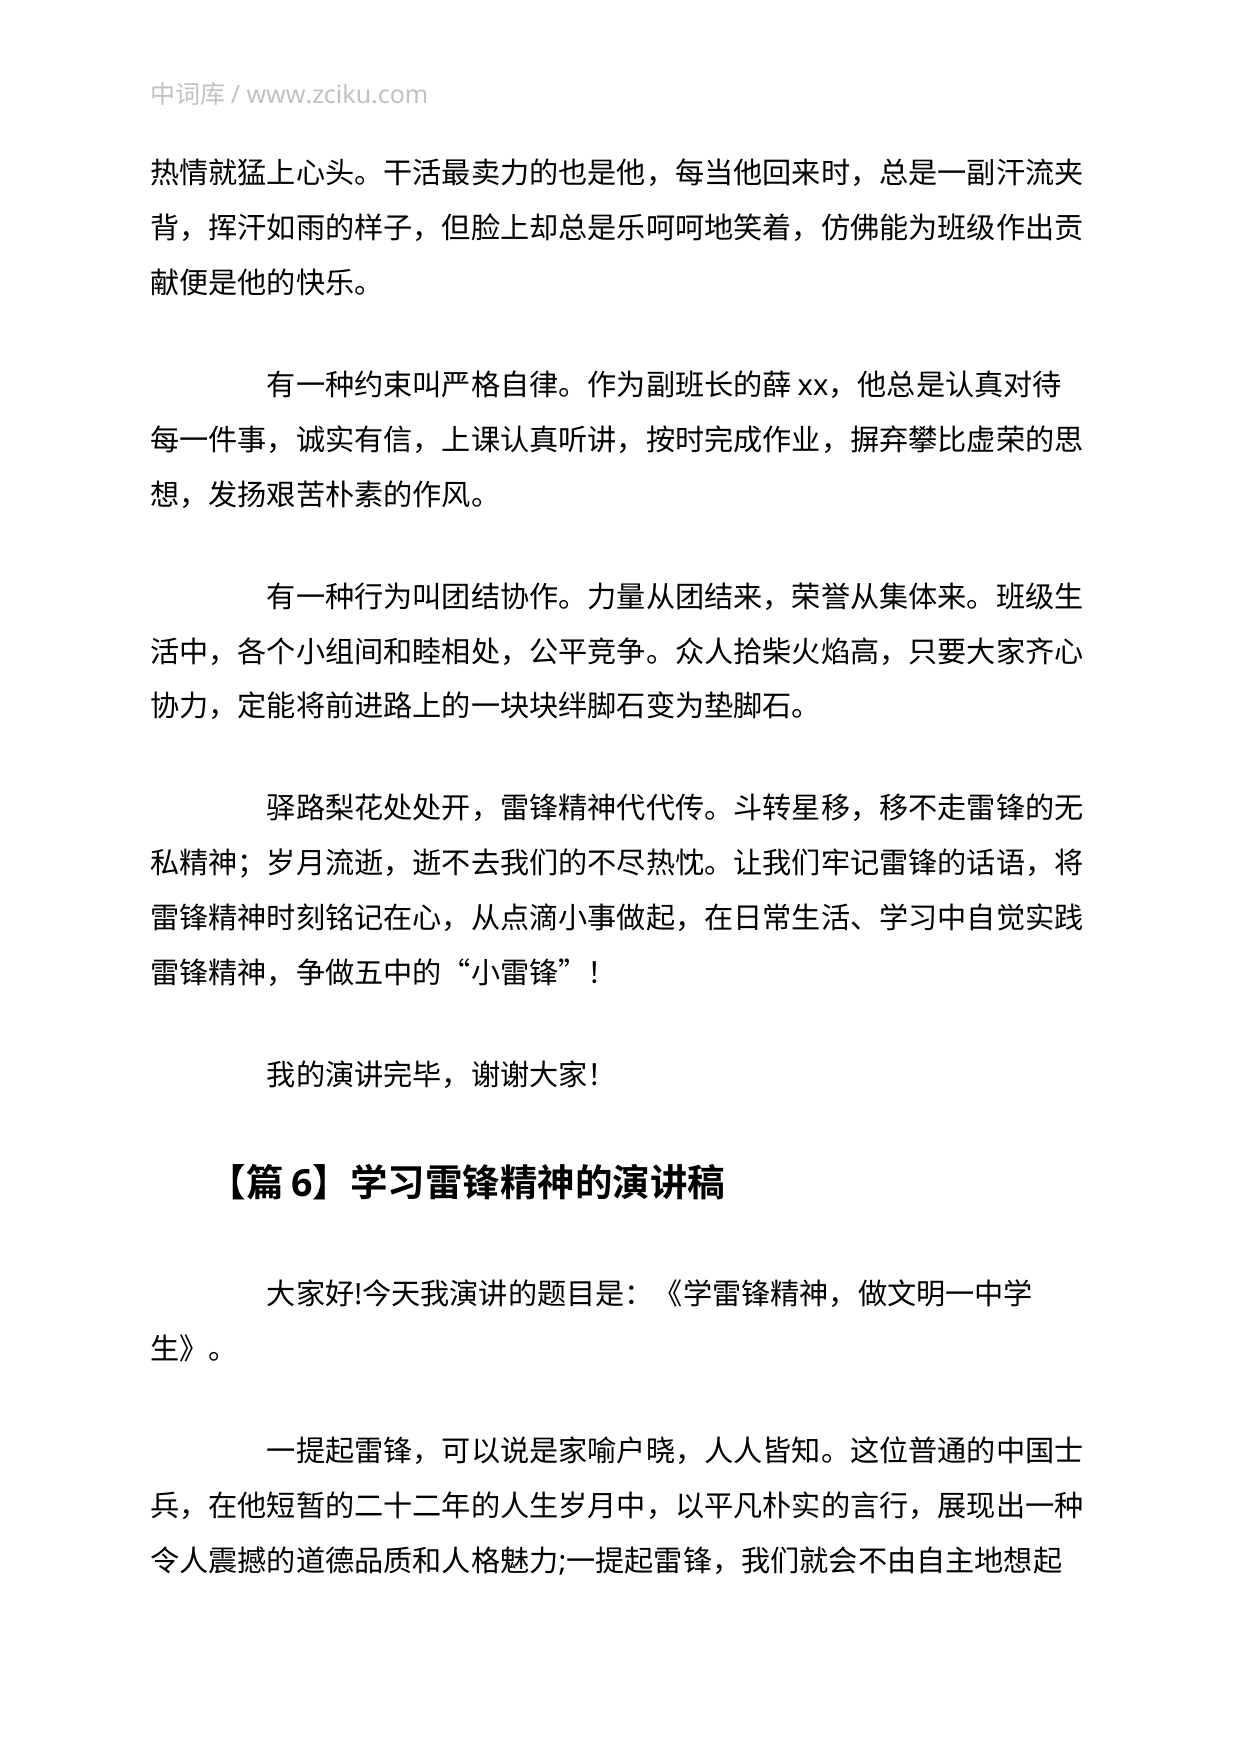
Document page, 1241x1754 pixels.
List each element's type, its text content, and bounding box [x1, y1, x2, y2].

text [150, 1427, 1090, 1579]
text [150, 150, 1090, 302]
text 有一种约束叫严格自律。作为副班长的薛xx，他总是认真对待每一件事，诚实有信，上课认真听讲，按时完成作业，摒弃攀比虚荣的思想，发扬艰苦朴素的作风。 [150, 362, 1090, 514]
text 驿路梨花处处开，雷锋精神代代传。斗转星移，移不走雷锋的无私精神；岁月流逝，逝不去我们的不尽热忱。让我们牢记雷锋的话语，将雷锋精神时刻铭记在心，从点滴小事做起，在日常生活、学习中自觉实践雷锋精神，争做五中的“小雷锋”！ [150, 785, 1090, 992]
text 有一种行为叫团结协作。力量从团结来，荣誉从集体来。班级生活中，各个小组间和睦相处，公平竞争。众人拾柴火焰高，只要大家齐心协力，定能将前进路上的一块块绊脚石变为垫脚石。 [150, 573, 1090, 725]
text 大家好!今天我演讲的题目是：《学雷锋精神，做文明一中学生》。 [150, 1271, 1090, 1368]
text 【篇6】学习雷锋精神的演讲稿 [150, 1153, 1090, 1207]
text 我的演讲完毕，谢谢大家！ [150, 1051, 1090, 1093]
